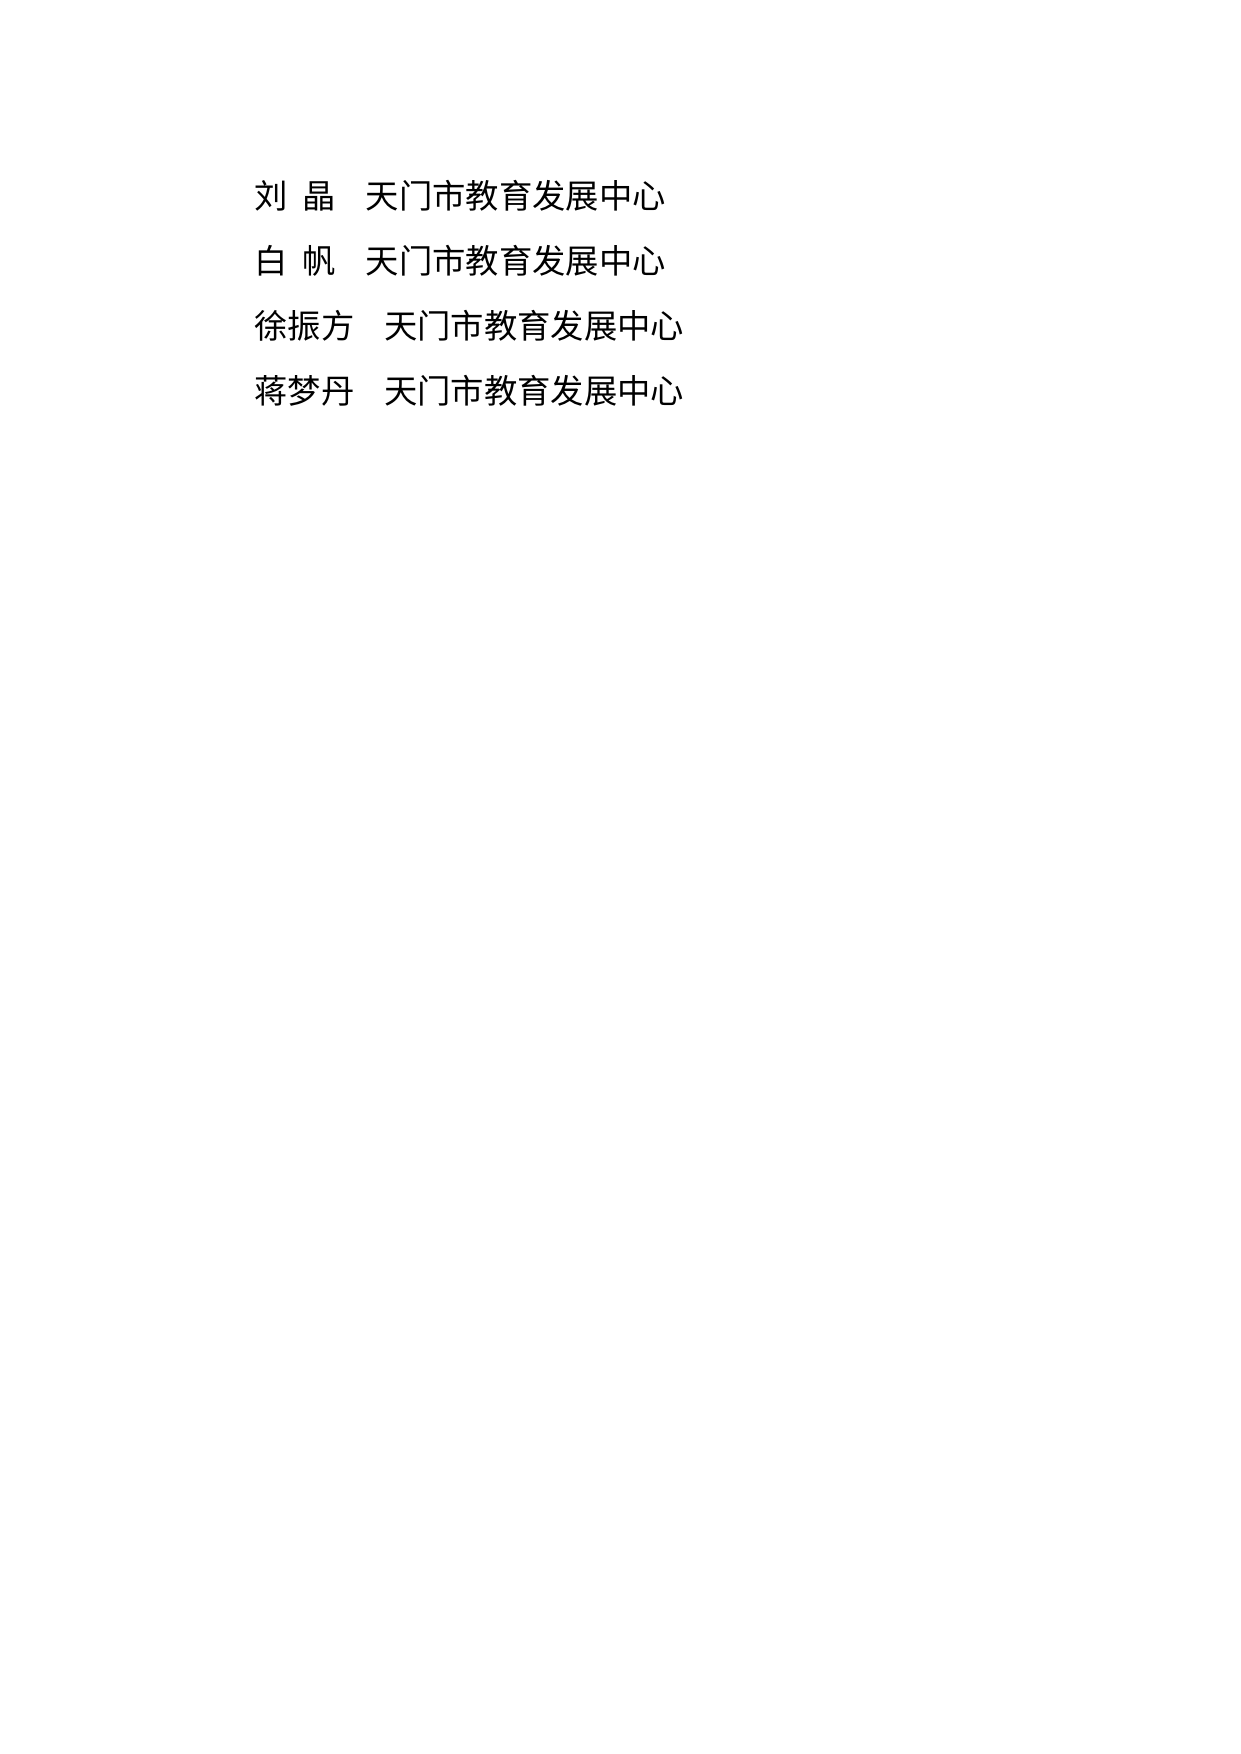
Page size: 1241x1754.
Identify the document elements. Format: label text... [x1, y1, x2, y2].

text 徐振方 天门市教育发展中心 [187, 292, 1053, 357]
text 白 帆 天门市教育发展中心 [187, 227, 1053, 292]
text 刘 晶 天门市教育发展中心 [187, 162, 1053, 227]
text 蒋梦丹 天门市教育发展中心 [187, 357, 1053, 422]
